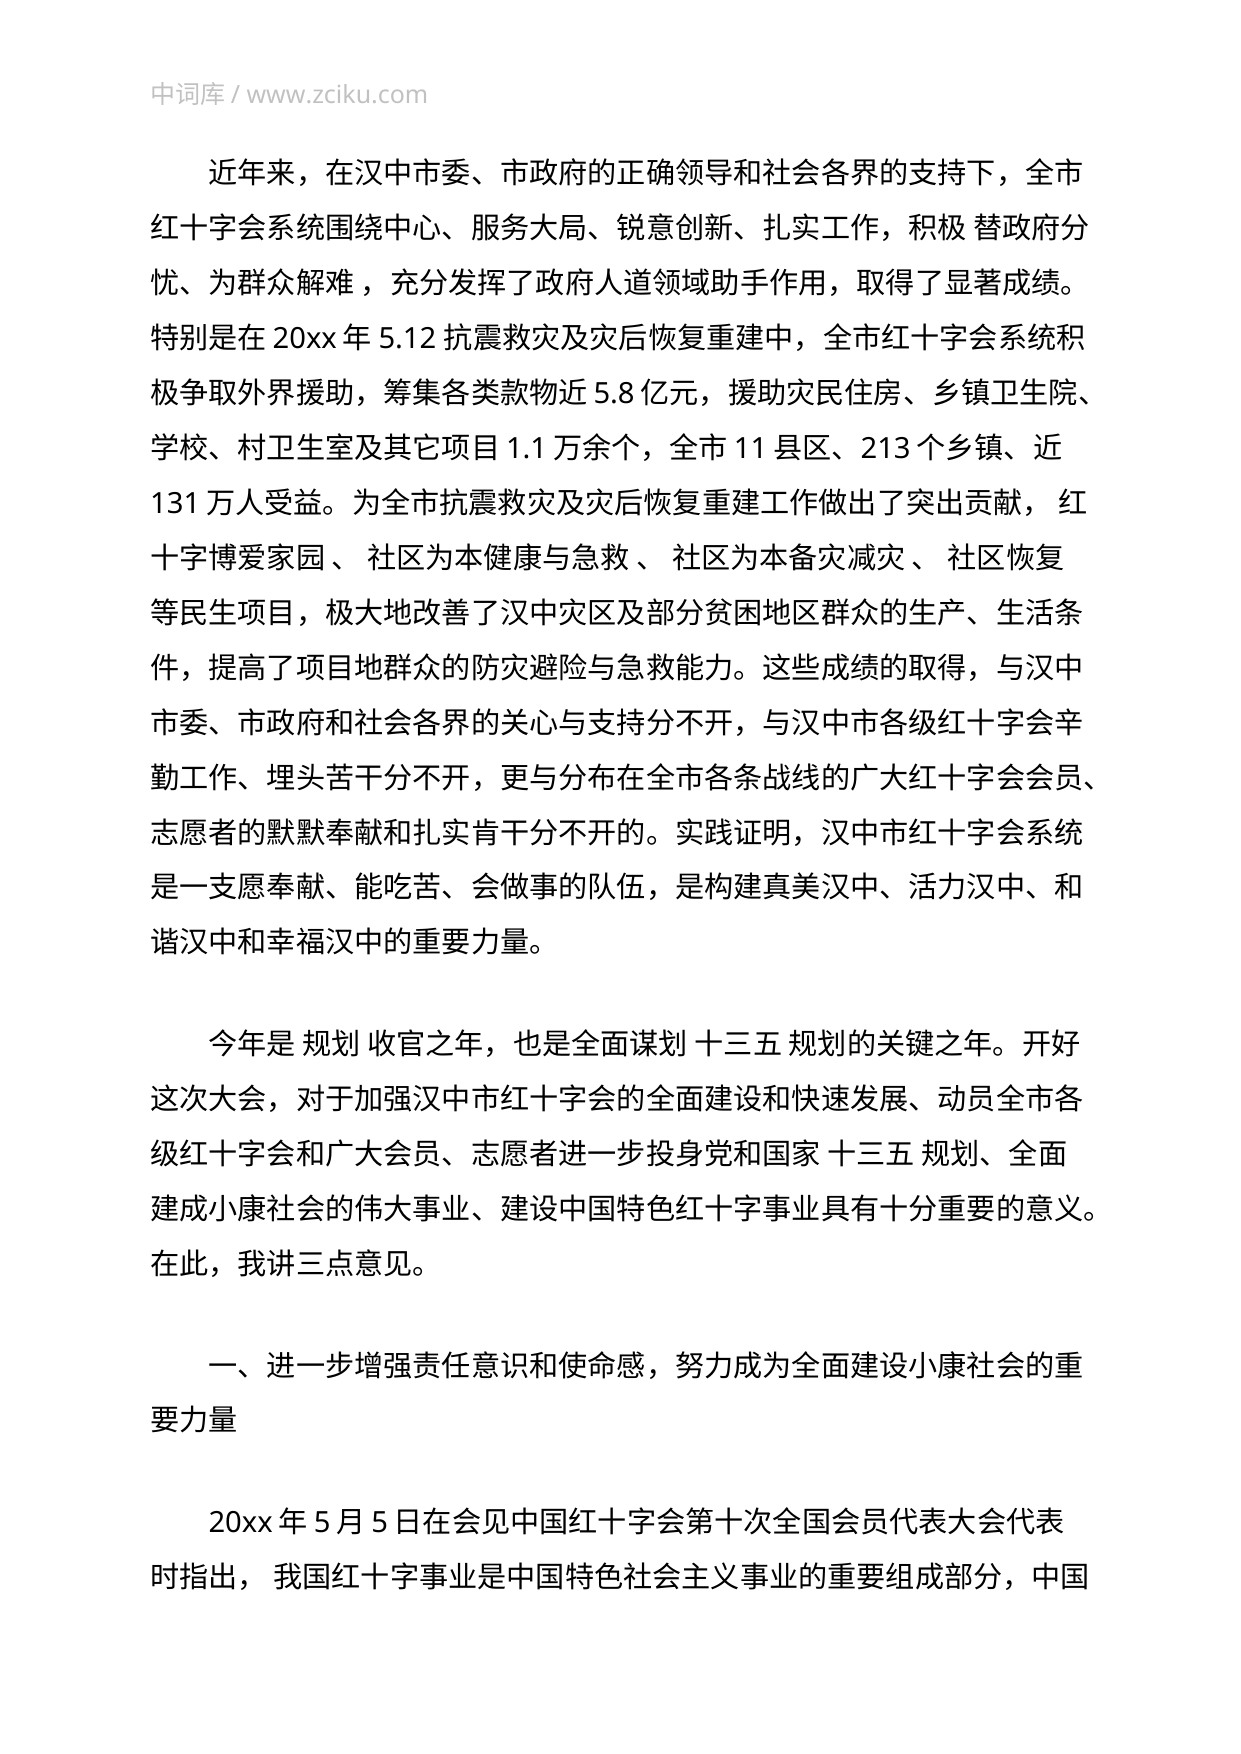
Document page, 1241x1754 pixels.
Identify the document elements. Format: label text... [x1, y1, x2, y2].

text 近年来，在汉中市委、市政府的正确领导和社会各界的支持下，全市红十字会系统围绕中心、服务大局、锐意创新、扎实工作，积极 替政府分忧、为群众解难 ，充分发挥了政府人道领域助手作用，取得了显著成绩。特别是在20xx年 5.12 抗震救灾及灾后恢复重建中，全市红十字会系统积极争取外界援助，筹集各类款物近5.8亿元，援助灾民住房、乡镇卫生院、学校、村卫生室及其它项目1.1万余个，全市11县区、213个乡镇、近131万人受益。为全市抗震救灾及灾后恢复重建工作做出了突出贡献， 红十字博爱家园 、 社区为本健康与急救 、 社区为本备灾减灾 、 社区恢复 等民生项目，极大地改善了汉中灾区及部分贫困地区群众的生产、生活条件，提高了项目地群众的防灾避险与急救能力。这些成绩的取得，与汉中市委、市政府和社会各界的关心与支持分不开，与汉中市各级红十字会辛勤工作、埋头苦干分不开，更与分布在全市各条战线的广大红十字会会员、志愿者的默默奉献和扎实肯干分不开的。实践证明，汉中市红十字会系统是一支愿奉献、能吃苦、会做事的队伍，是构建真美汉中、活力汉中、和谐汉中和幸福汉中的重要力量。 [150, 150, 1090, 961]
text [150, 1499, 1090, 1596]
text 今年是 规划 收官之年，也是全面谋划 十三五 规划的关键之年。开好这次大会，对于加强汉中市红十字会的全面建设和快速发展、动员全市各级红十字会和广大会员、志愿者进一步投身党和国家 十三五 规划、全面建成小康社会的伟大事业、建设中国特色红十字事业具有十分重要的意义。在此，我讲三点意见。 [150, 1021, 1090, 1283]
text 一、进一步增强责任意识和使命感，努力成为全面建设小康社会的重要力量 [150, 1342, 1090, 1439]
